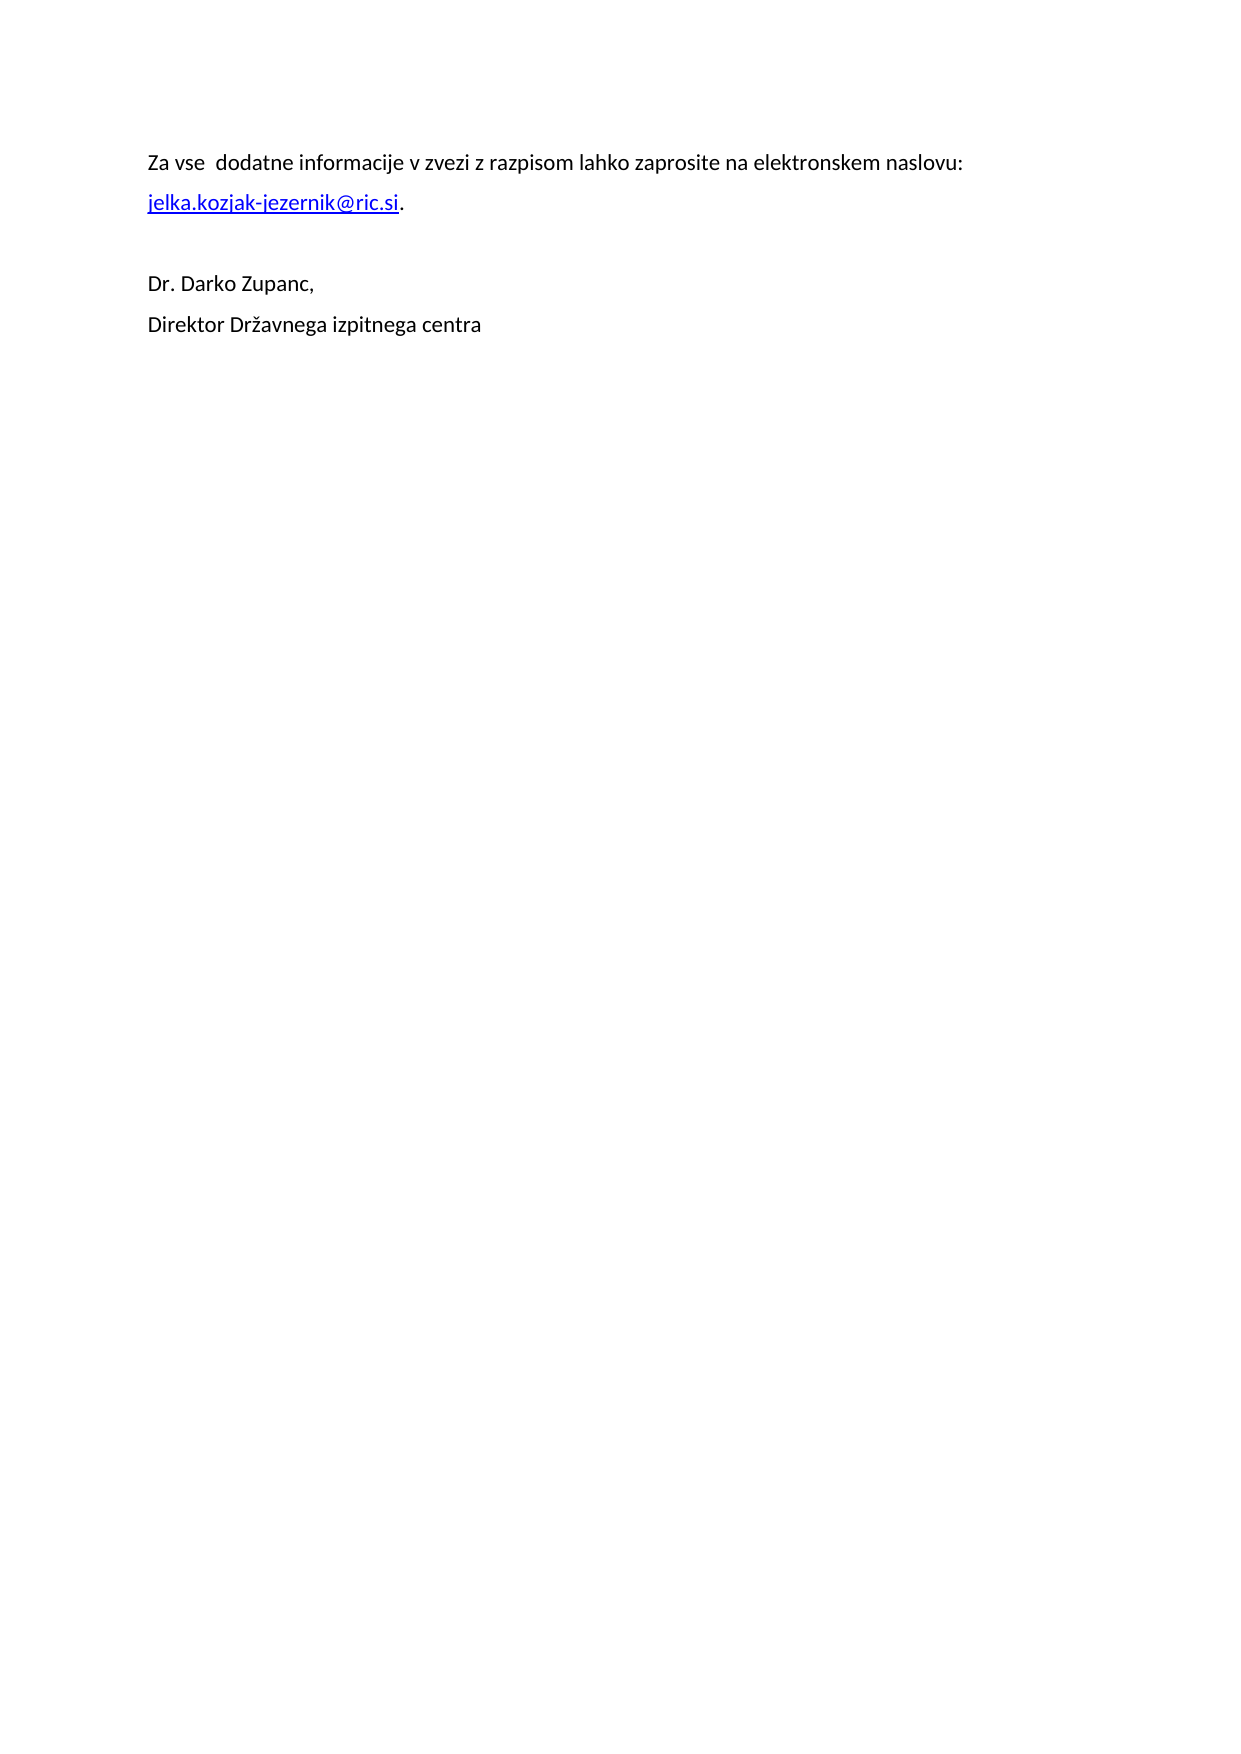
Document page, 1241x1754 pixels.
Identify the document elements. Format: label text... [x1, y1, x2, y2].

text Dr. Darko Zupanc, [148, 269, 1093, 297]
text Za vse dodatne informacije v zvezi z razpisom lahko zaprosite na elektronskem naslovu: [148, 148, 1093, 176]
text jelka.kozjak-jezernik@ric.si. [148, 188, 1093, 216]
text Direktor Državnega izpitnega centra [148, 310, 1093, 338]
